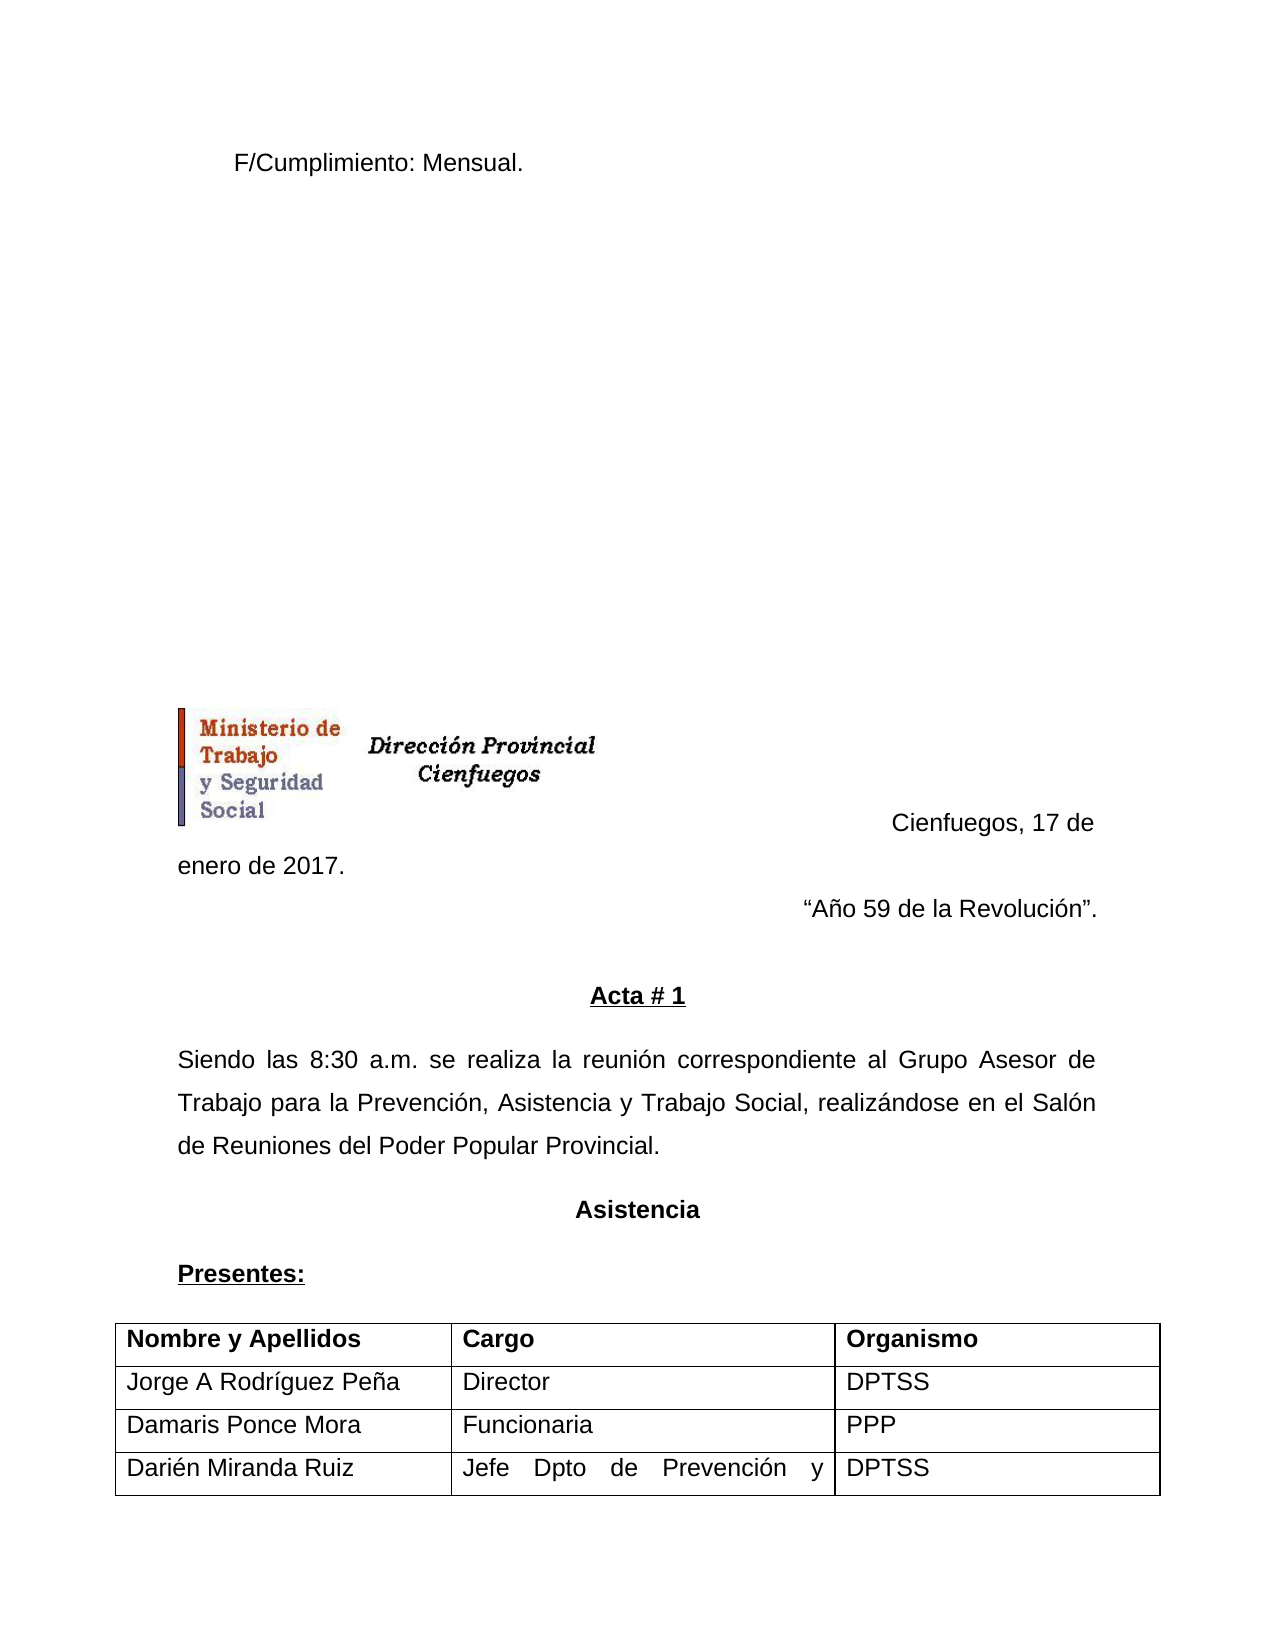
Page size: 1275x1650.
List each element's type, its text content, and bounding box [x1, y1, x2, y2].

table_cell PPP [836, 1410, 1159, 1452]
text Presentes: [177, 1259, 1098, 1288]
table_cell Funcionaria [452, 1410, 834, 1452]
text Siendo las 8:30 a.m. se realiza la reunión correspondiente al Grupo Asesor de Trabajo para la Prevención, Asistencia y Trabajo Social, realizándose en el Salón de Reuniones del Poder Popular Provincial. [177, 1045, 1098, 1160]
table_cell Damaris Ponce Mora [116, 1410, 451, 1452]
text “Año 59 de la Revolución”. [177, 894, 1098, 923]
text Acta # 1 [177, 981, 1098, 1009]
table_header Nombre y Apellidos [116, 1324, 451, 1366]
table_cell Director [452, 1367, 834, 1409]
table_cell Jorge A Rodríguez Peña [116, 1367, 451, 1409]
table_cell DPTSS [836, 1453, 1159, 1494]
table_cell Darién Miranda Ruiz [116, 1453, 451, 1494]
table_header Organismo [836, 1324, 1159, 1366]
picture [177, 708, 608, 832]
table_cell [452, 1453, 834, 1494]
text F/Cumplimiento: Mensual. [233, 148, 1098, 176]
table_header Cargo [452, 1324, 834, 1366]
table_cell DPTSS [836, 1367, 1159, 1409]
text Asistencia [177, 1195, 1098, 1224]
